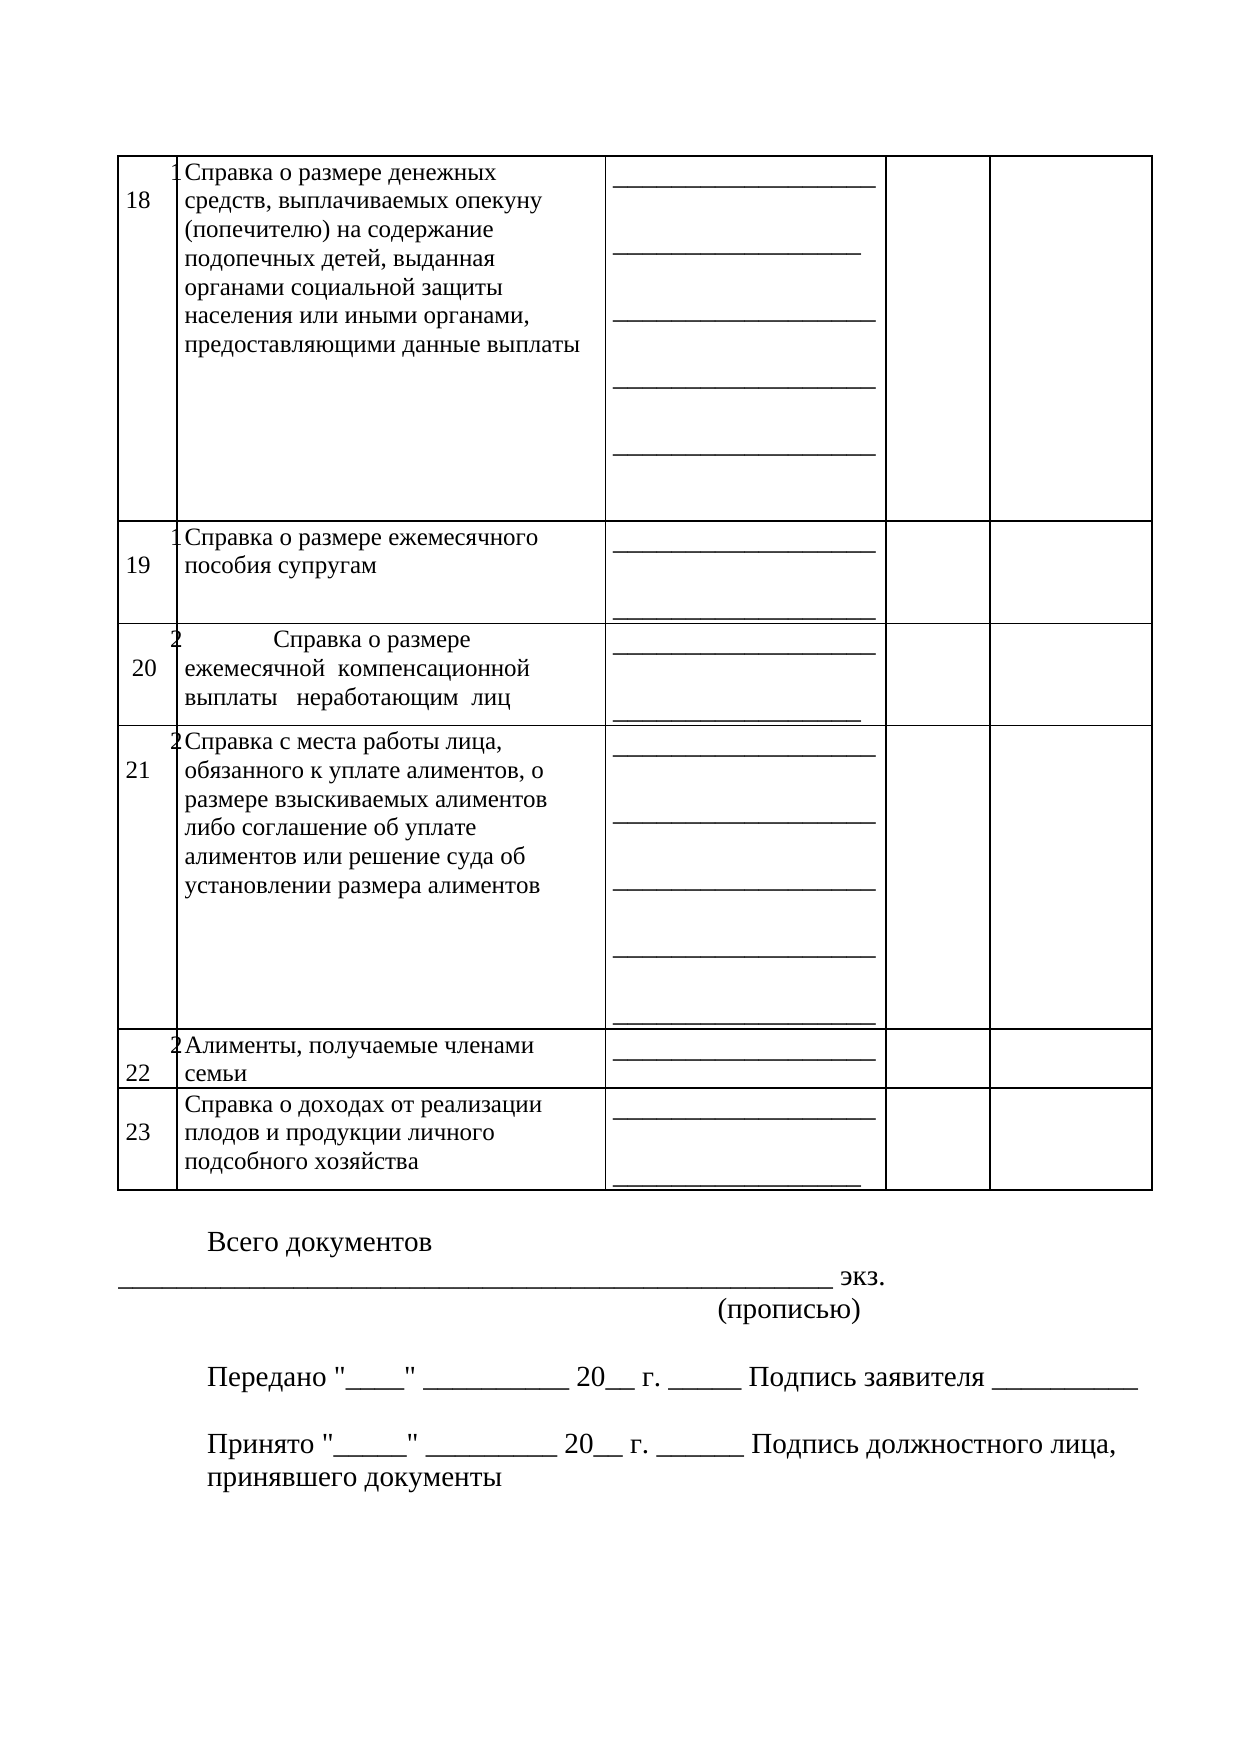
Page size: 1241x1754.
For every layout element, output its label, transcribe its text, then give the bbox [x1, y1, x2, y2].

table_cell __________________ _________________ [606, 1089, 885, 1189]
table_cell 221 [119, 726, 176, 1028]
table_cell __________________ _________________ [606, 624, 885, 725]
table_cell 222 [119, 1030, 176, 1087]
table_cell Справка о доходах от реализации плодов и продукции личного подсобного хозяйства [178, 1089, 605, 1189]
table_cell Справка о размере ежемесячного пособия супругам [178, 522, 605, 622]
table_cell Справка с места работы лица, обязанного к уплате алиментов, о размере взыскиваемых алиментов либо соглашение об уплате алиментов или решение суда об установлении размера алиментов [178, 726, 605, 1028]
table_cell [991, 624, 1151, 725]
table_cell [991, 726, 1151, 1028]
table_cell Справка о размере денежных средств, выплачиваемых опекуну (попечителю) на содержание подопечных детей, выданная органами социальной защиты населения или иными органами, предоставляющими данные выплаты [178, 157, 605, 520]
table_cell [991, 1089, 1151, 1189]
table_cell 2 20 [119, 624, 176, 725]
table_cell [887, 1089, 989, 1189]
table_cell 23 [119, 1089, 176, 1189]
table_cell __________________ [606, 1030, 885, 1087]
table_cell [991, 1030, 1151, 1087]
table_cell [887, 522, 989, 622]
text Принято "_____" _________ 20__ г. ______ Подпись должностного лица, [118, 1426, 1152, 1459]
table_cell __________________ __________________ __________________ __________________ __________________ [606, 726, 885, 1028]
table_cell Алименты, получаемые членами семьи [178, 1030, 605, 1087]
table_cell [991, 522, 1151, 622]
table_cell 118 [119, 157, 176, 520]
text принявшего документы [118, 1459, 1152, 1493]
text Передано "____" __________ 20__ г. _____ Подпись заявителя __________ [118, 1359, 1152, 1392]
text (прописью) [118, 1292, 1152, 1325]
table_cell __________________ _________________ __________________ __________________ __________________ [606, 157, 885, 520]
table_cell __________________ __________________ [606, 522, 885, 622]
table_cell [887, 726, 989, 1028]
table_cell [887, 1030, 989, 1087]
text Всего документов _________________________________________________ экз. [118, 1224, 1152, 1292]
table_cell 119 [119, 522, 176, 622]
table_cell [887, 624, 989, 725]
table_cell [887, 157, 989, 520]
table_cell [991, 157, 1151, 520]
table_cell Справка о размере ежемесячной компенсационной выплаты неработающим лиц [178, 624, 605, 725]
